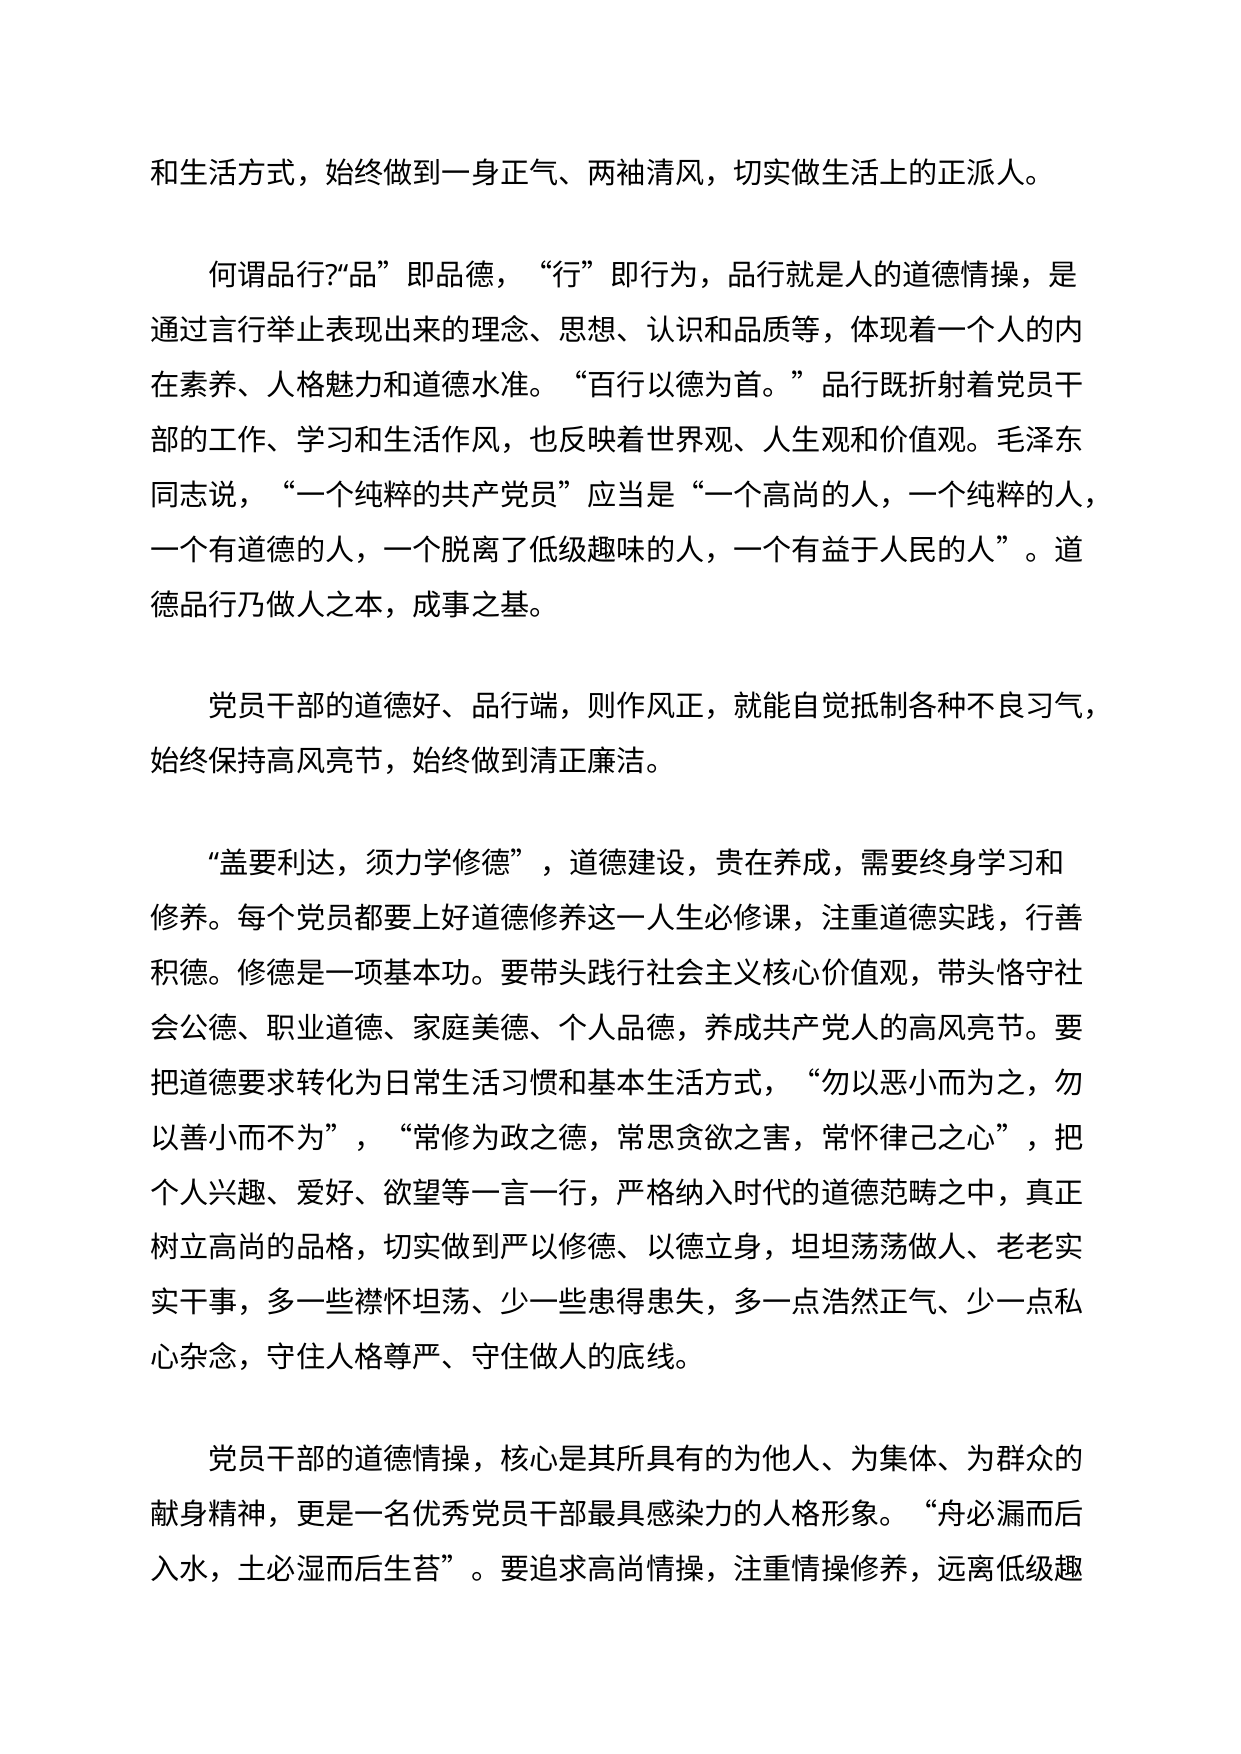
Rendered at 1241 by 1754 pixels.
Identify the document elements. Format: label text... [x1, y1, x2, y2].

text “盖要利达，须力学修德”，道德建设，贵在养成，需要终身学习和修养。每个党员都要上好道德修养这一人生必修课，注重道德实践，行善积德。修德是一项基本功。要带头践行社会主义核心价值观，带头恪守社会公德、职业道德、家庭美德、个人品德，养成共产党人的高风亮节。要把道德要求转化为日常生活习惯和基本生活方式，“勿以恶小而为之，勿以善小而不为”，“常修为政之德，常思贪欲之害，常怀律己之心”，把个人兴趣、爱好、欲望等一言一行，严格纳入时代的道德范畴之中，真正树立高尚的品格，切实做到严以修德、以德立身，坦坦荡荡做人、老老实实干事，多一些襟怀坦荡、少一些患得患失，多一点浩然正气、少一点私心杂念，守住人格尊严、守住做人的底线。 [150, 840, 1090, 1376]
text 何谓品行?“品”即品德，“行”即行为，品行就是人的道德情操，是通过言行举止表现出来的理念、思想、认识和品质等，体现着一个人的内在素养、人格魅力和道德水准。“百行以德为首。”品行既折射着党员干部的工作、学习和生活作风，也反映着世界观、人生观和价值观。毛泽东同志说，“一个纯粹的共产党员”应当是“一个高尚的人，一个纯粹的人，一个有道德的人，一个脱离了低级趣味的人，一个有益于人民的人”。道德品行乃做人之本，成事之基。 [150, 252, 1090, 623]
text 党员干部的道德好、品行端，则作风正，就能自觉抵制各种不良习气，始终保持高风亮节，始终做到清正廉洁。 [150, 683, 1090, 780]
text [150, 1436, 1090, 1588]
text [150, 150, 1090, 192]
